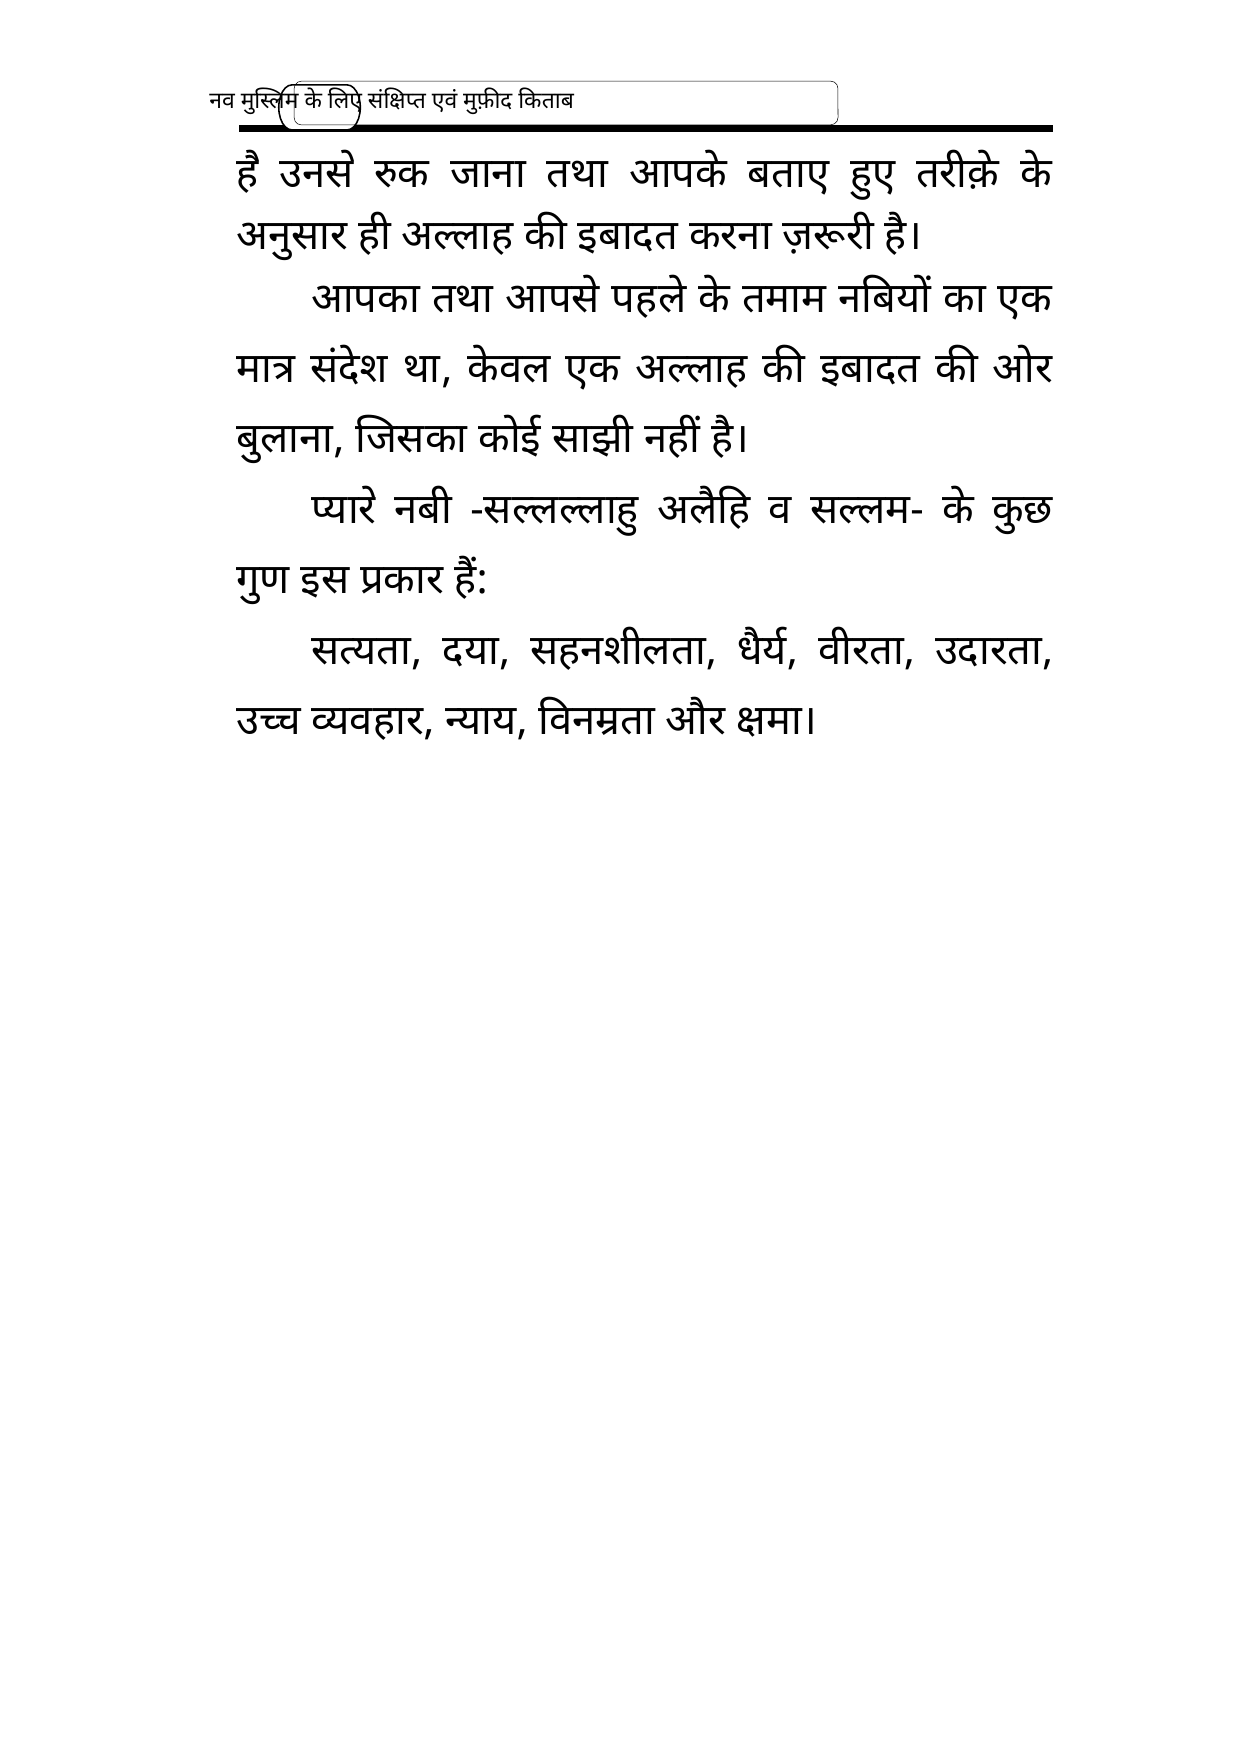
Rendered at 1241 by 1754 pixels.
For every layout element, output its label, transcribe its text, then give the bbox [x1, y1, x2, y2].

text आपका तथा आपसे पहले के तमाम नबियों का एक मात्र संदेश था, केवल एक अल्लाह की इबादत की ओर बुलाना, जिसका कोई साझी नहीं है। [236, 275, 1053, 469]
text सत्यता, दया, सहनशीलता, धैर्य, वीरता, उदारता, उच्च व्यवहार, न्याय, विनम्रता और क्षमा। [236, 620, 1053, 751]
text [236, 150, 1053, 267]
text प्यारे नबी -सल्लल्लाहु अलैहि व सल्लम- के कुछ गुण इस प्रकार हैं: [236, 479, 1053, 611]
